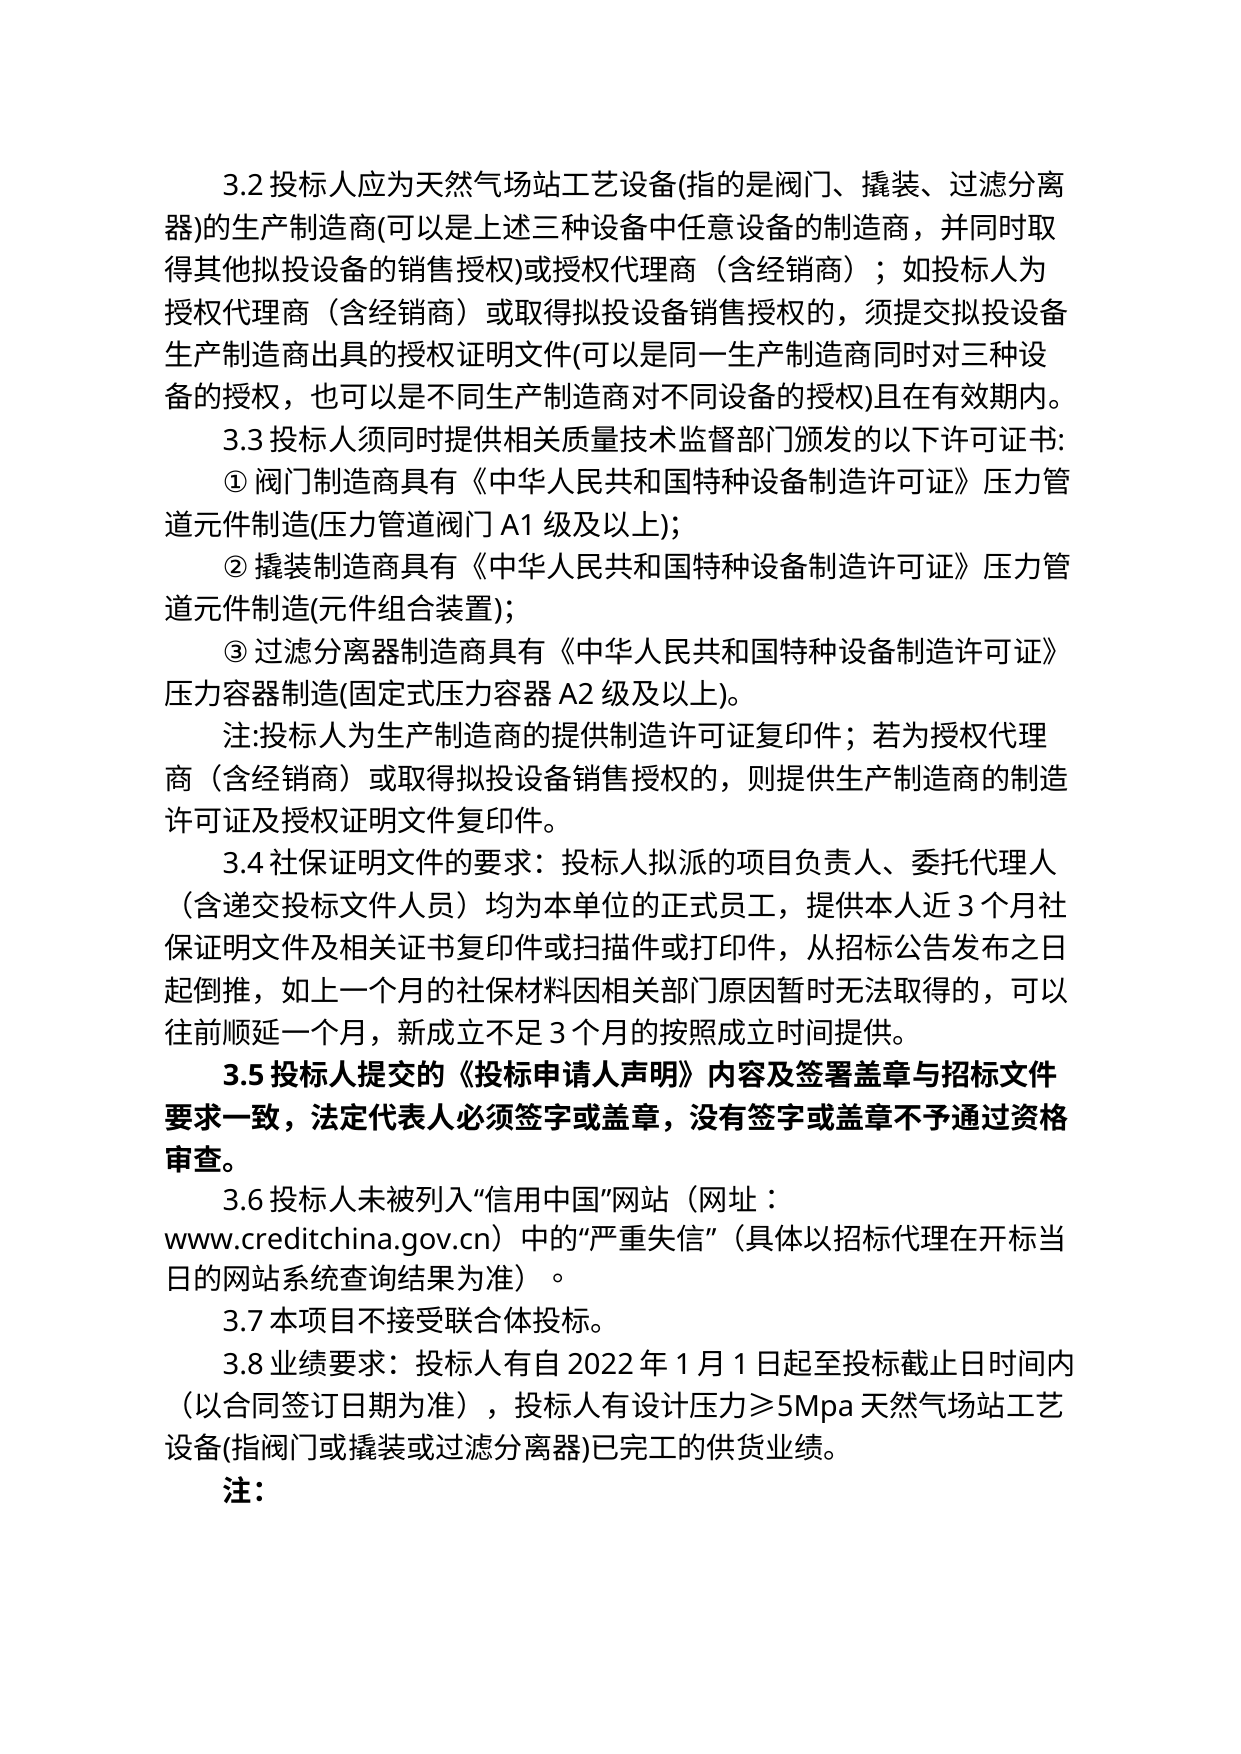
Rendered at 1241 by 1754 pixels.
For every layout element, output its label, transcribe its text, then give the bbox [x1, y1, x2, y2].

text 3.6投标人未被列入“信用中国”网站（网址：www.creditchina.gov.cn）中的“严重失信”（具体以招标代理在开标当日的网站系统查询结果为准）。 [164, 1179, 1076, 1298]
text 3.5投标人提交的《投标申请人声明》内容及签署盖章与招标文件要求一致，法定代表人必须签字或盖章，没有签字或盖章不予通过资格审查。 [164, 1052, 1076, 1179]
text ③过滤分离器制造商具有《中华人民共和国特种设备制造许可证》压力容器制造(固定式压力容器 A2 级及以上)。 [164, 628, 1076, 713]
text 3.8业绩要求：投标人有自2022年1月1日起至投标截止日时间内（以合同签订日期为准），投标人有设计压力≥5Mpa天然气场站工艺设备(指阀门或撬装或过滤分离器)已完工的供货业绩。 [164, 1340, 1076, 1467]
text ①阀门制造商具有《中华人民共和国特种设备制造许可证》压力管道元件制造(压力管道阀门 A1 级及以上)； [164, 459, 1076, 543]
text 3.2投标人应为天然气场站工艺设备(指的是阀门、撬装、过滤分离器)的生产制造商(可以是上述三种设备中任意设备的制造商，并同时取得其他拟投设备的销售授权)或授权代理商（含经销商）；如投标人为授权代理商（含经销商）或取得拟投设备销售授权的，须提交拟投设备生产制造商出具的授权证明文件(可以是同一生产制造商同时对三种设备的授权，也可以是不同生产制造商对不同设备的授权)且在有效期内。 [164, 162, 1076, 416]
text 3.4社保证明文件的要求：投标人拟派的项目负责人、委托代理人（含递交投标文件人员）均为本单位的正式员工，提供本人近3个月社保证明文件及相关证书复印件或扫描件或打印件，从招标公告发布之日起倒推，如上一个月的社保材料因相关部门原因暂时无法取得的，可以往前顺延一个月，新成立不足3个月的按照成立时间提供。 [164, 840, 1076, 1052]
text 注： [164, 1467, 1076, 1510]
text 3.3投标人须同时提供相关质量技术监督部门颁发的以下许可证书: [164, 416, 1076, 459]
text 注:投标人为生产制造商的提供制造许可证复印件；若为授权代理商（含经销商）或取得拟投设备销售授权的，则提供生产制造商的制造许可证及授权证明文件复印件。 [164, 713, 1076, 840]
text 3.7本项目不接受联合体投标。 [164, 1298, 1076, 1340]
text ②撬装制造商具有《中华人民共和国特种设备制造许可证》压力管道元件制造(元件组合装置)； [164, 543, 1076, 628]
